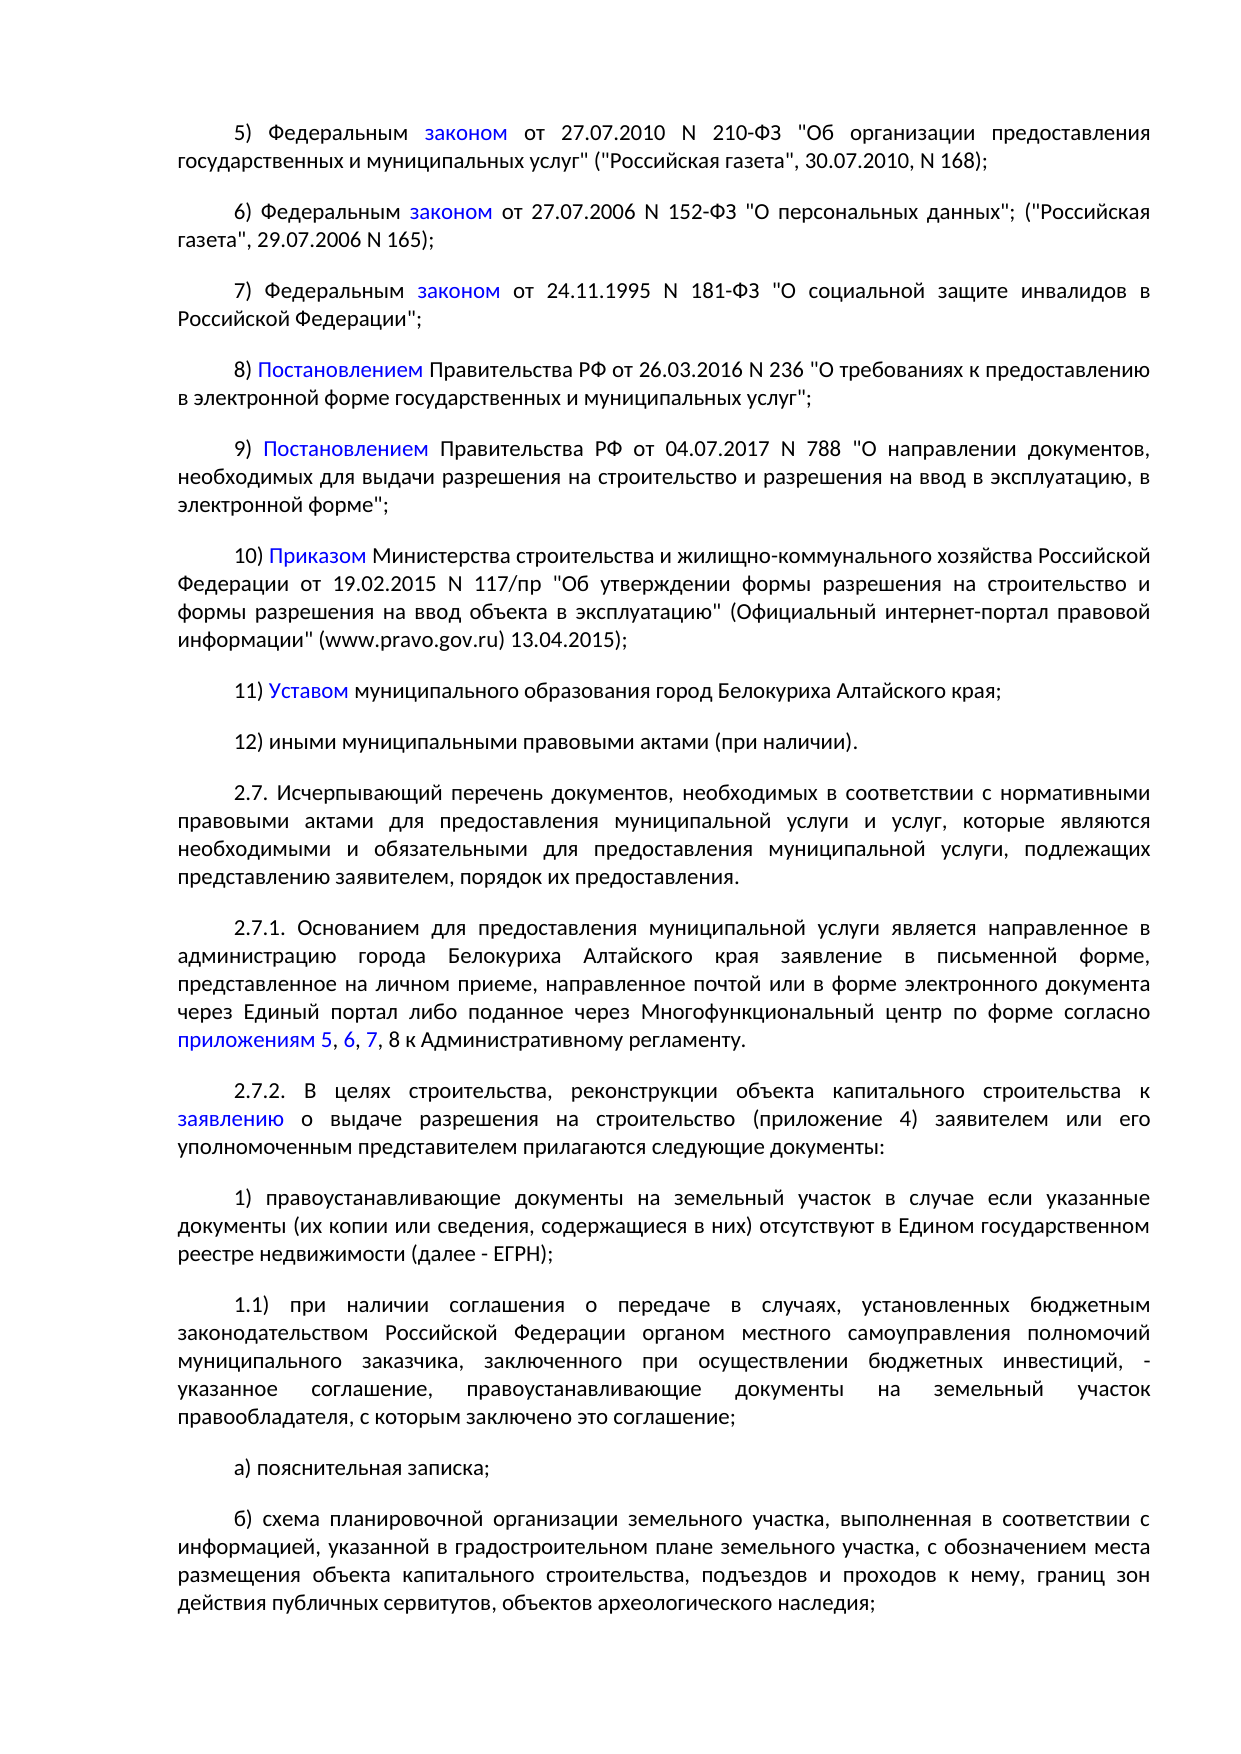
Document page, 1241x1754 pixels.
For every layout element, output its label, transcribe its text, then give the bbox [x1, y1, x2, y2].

text 9) Постановлением Правительства РФ от 04.07.2017 N 788 "О направлении документов, необходимых для выдачи разрешения на строительство и разрешения на ввод в эксплуатацию, в электронной форме"; [177, 434, 1152, 518]
text 2.7.2. В целях строительства, реконструкции объекта капитального строительства к заявлению о выдаче разрешения на строительство (приложение 4) заявителем или его уполномоченным представителем прилагаются следующие документы: [177, 1076, 1152, 1160]
text 8) Постановлением Правительства РФ от 26.03.2016 N 236 "О требованиях к предоставлению в электронной форме государственных и муниципальных услуг"; [177, 355, 1152, 411]
text 5) Федеральным законом от 27.07.2010 N 210-ФЗ "Об организации предоставления государственных и муниципальных услуг" ("Российская газета", 30.07.2010, N 168); [177, 118, 1152, 174]
text 11) Уставом муниципального образования город Белокуриха Алтайского края; [177, 676, 1152, 704]
text 10) Приказом Министерства строительства и жилищно-коммунального хозяйства Российской Федерации от 19.02.2015 N 117/пр "Об утверждении формы разрешения на строительство и формы разрешения на ввод объекта в эксплуатацию" (Официальный интернет-портал правовой информации" (www.pravo.gov.ru) 13.04.2015); [177, 541, 1152, 653]
text б) схема планировочной организации земельного участка, выполненная в соответствии с информацией, указанной в градостроительном плане земельного участка, с обозначением места размещения объекта капитального строительства, подъездов и проходов к нему, границ зон действия публичных сервитутов, объектов археологического наследия; [177, 1504, 1152, 1616]
text а) пояснительная записка; [177, 1453, 1152, 1481]
text 2.7.1. Основанием для предоставления муниципальной услуги является направленное в администрацию города Белокуриха Алтайского края заявление в письменной форме, представленное на личном приеме, направленное почтой или в форме электронного документа через Единый портал либо поданное через Многофункциональный центр по форме согласно приложениям 5, 6, 7, 8 к Административному регламенту. [177, 913, 1152, 1053]
text 6) Федеральным законом от 27.07.2006 N 152-ФЗ "О персональных данных"; ("Российская газета", 29.07.2006 N 165); [177, 197, 1152, 253]
text 1.1) при наличии соглашения о передаче в случаях, установленных бюджетным законодательством Российской Федерации органом местного самоуправления полномочий муниципального заказчика, заключенного при осуществлении бюджетных инвестиций, - указанное соглашение, правоустанавливающие документы на земельный участок правообладателя, с которым заключено это соглашение; [177, 1290, 1152, 1430]
text 1) правоустанавливающие документы на земельный участок в случае если указанные документы (их копии или сведения, содержащиеся в них) отсутствуют в Едином государственном реестре недвижимости (далее - ЕГРН); [177, 1183, 1152, 1267]
text 7) Федеральным законом от 24.11.1995 N 181-ФЗ "О социальной защите инвалидов в Российской Федерации"; [177, 276, 1152, 332]
text 2.7. Исчерпывающий перечень документов, необходимых в соответствии с нормативными правовыми актами для предоставления муниципальной услуги и услуг, которые являются необходимыми и обязательными для предоставления муниципальной услуги, подлежащих представлению заявителем, порядок их предоставления. [177, 778, 1152, 890]
text 12) иными муниципальными правовыми актами (при наличии). [177, 727, 1152, 755]
